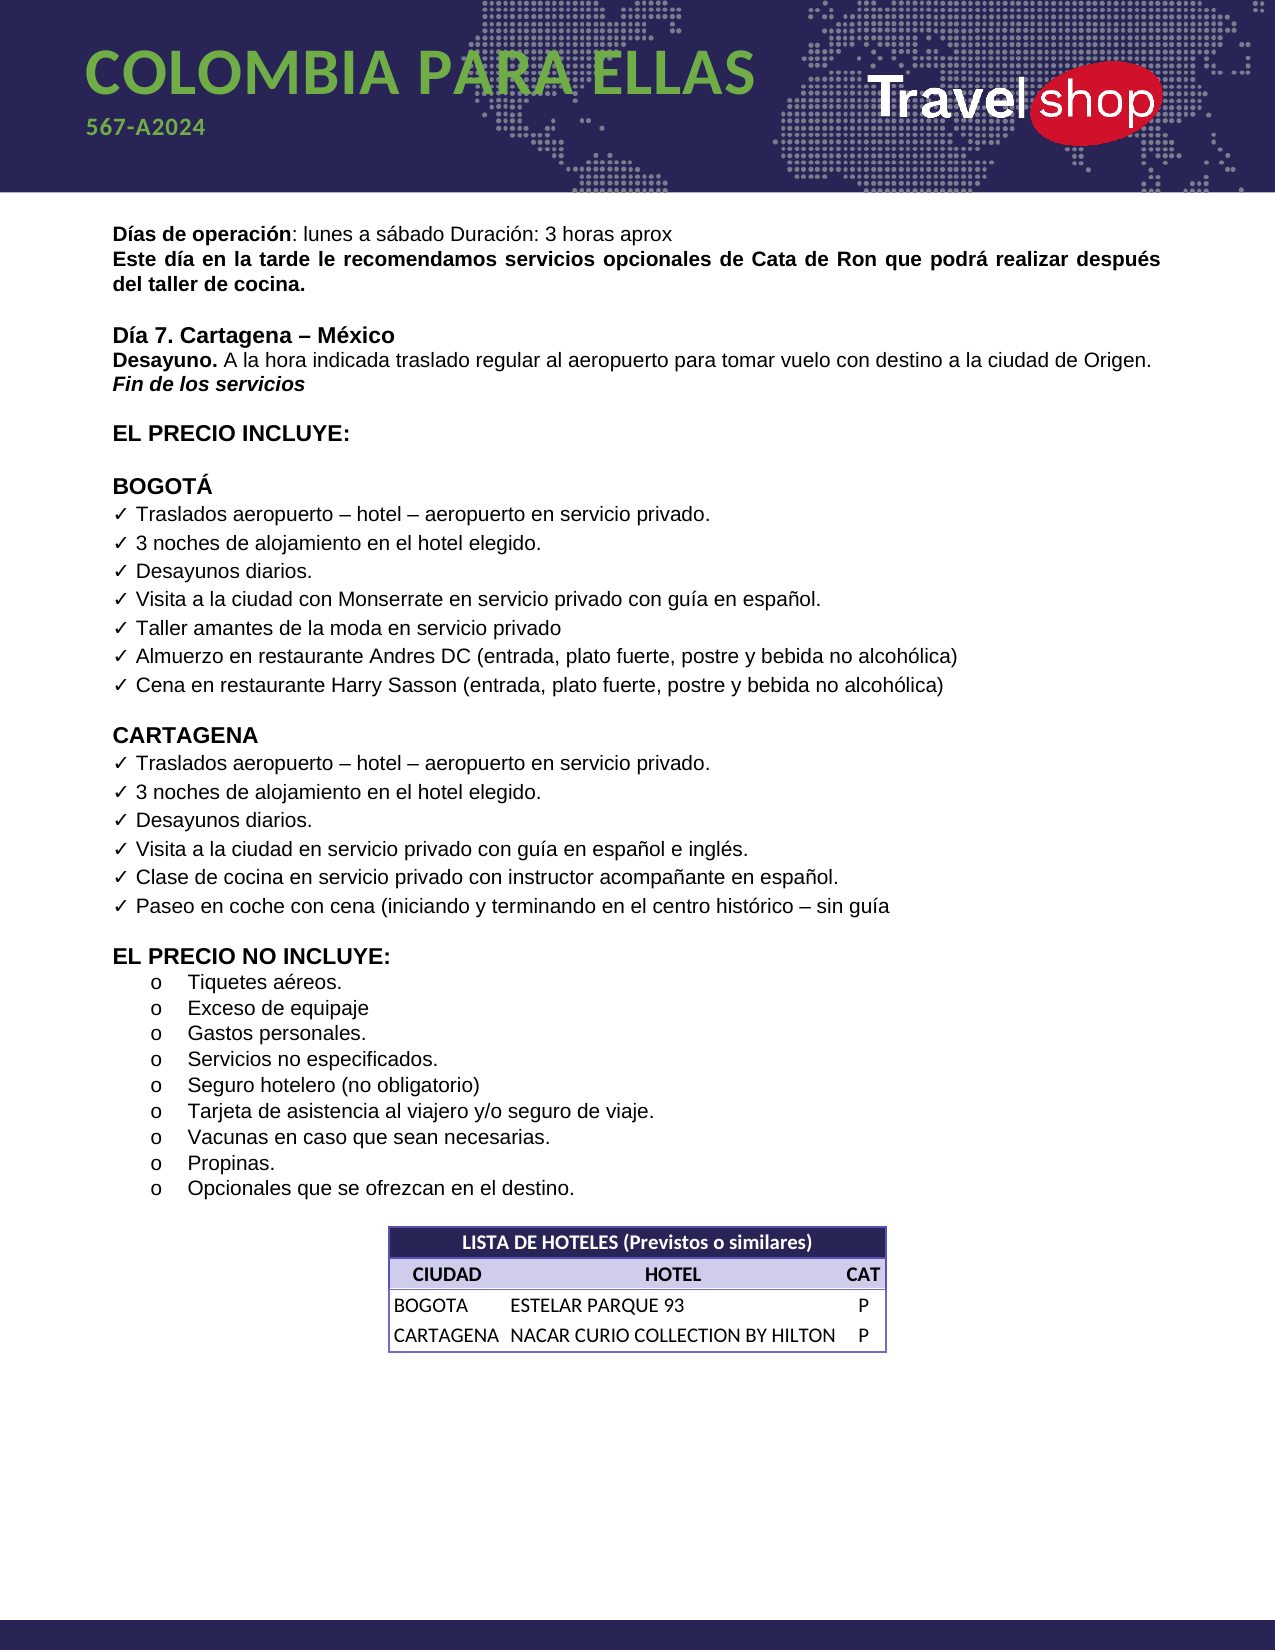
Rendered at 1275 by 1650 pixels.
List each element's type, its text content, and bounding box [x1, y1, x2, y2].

table_cell P [841, 1320, 885, 1351]
table_cell HOTEL [505, 1259, 841, 1288]
table_cell CAT [841, 1259, 885, 1288]
table_cell BOGOTA [390, 1290, 505, 1320]
table_cell ESTELAR PARQUE 93 [505, 1290, 841, 1320]
text ✓ 3 noches de alojamiento en el hotel elegido. [112, 528, 1163, 556]
list Opcionales que se ofrezcan en el destino. [150, 1176, 1163, 1202]
text ✓ Paseo en coche con cena (iniciando y terminando en el centro histórico – sin guía [112, 891, 1163, 919]
text Día 7. Cartagena – México [112, 322, 1163, 348]
text EL PRECIO NO INCLUYE: [112, 943, 1163, 969]
text ✓ Clase de cocina en servicio privado con instructor acompañante en español. [112, 862, 1163, 891]
text ✓ Visita a la ciudad con Monserrate en servicio privado con guía en español. [112, 584, 1163, 613]
list Exceso de equipaje [150, 995, 1163, 1021]
text ✓ Traslados aeropuerto – hotel – aeropuerto en servicio privado. [112, 748, 1163, 777]
list Servicios no especificados. [150, 1047, 1163, 1073]
text ✓ Almuerzo en restaurante Andres DC (entrada, plato fuerte, postre y bebida no alcohólica) [112, 641, 1163, 670]
text ✓ 3 noches de alojamiento en el hotel elegido. [112, 777, 1163, 805]
text ✓ Desayunos diarios. [112, 556, 1163, 584]
text Fin de los servicios [112, 372, 1163, 396]
list Gastos personales. [150, 1021, 1163, 1047]
list Tiquetes aéreos. [150, 969, 1163, 995]
text BOGOTÁ [112, 473, 1163, 499]
text Desayuno. A la hora indicada traslado regular al aeropuerto para tomar vuelo con destino a la ciudad de Origen. [112, 348, 1163, 372]
text CARTAGENA [112, 722, 1163, 748]
list Vacunas en caso que sean necesarias. [150, 1124, 1163, 1150]
table_cell NACAR CURIO COLLECTION BY HILTON [505, 1320, 841, 1351]
text EL PRECIO INCLUYE: [112, 420, 1163, 446]
list Propinas. [150, 1150, 1163, 1176]
table_header LISTA DE HOTELES (Previstos o similares) [390, 1228, 885, 1257]
list Seguro hotelero (no obligatorio) [150, 1073, 1163, 1099]
text Este día en la tarde le recomendamos servicios opcionales de Cata de Ron que podrá realizar después del taller de cocina. [112, 247, 1163, 296]
table_cell P [841, 1290, 885, 1320]
table_cell CIUDAD [390, 1259, 505, 1288]
text ✓ Desayunos diarios. [112, 805, 1163, 834]
text ✓ Visita a la ciudad en servicio privado con guía en español e inglés. [112, 834, 1163, 862]
table_cell CARTAGENA [390, 1320, 505, 1351]
text Días de operación: lunes a sábado Duración: 3 horas aprox [112, 221, 1163, 245]
text ✓ Cena en restaurante Harry Sasson (entrada, plato fuerte, postre y bebida no alcohólica) [112, 670, 1163, 698]
text ✓ Traslados aeropuerto – hotel – aeropuerto en servicio privado. [112, 499, 1163, 528]
picture [867, 61, 1163, 146]
list Tarjeta de asistencia al viajero y/o seguro de viaje. [150, 1099, 1163, 1124]
text ✓ Taller amantes de la moda en servicio privado [112, 613, 1163, 641]
